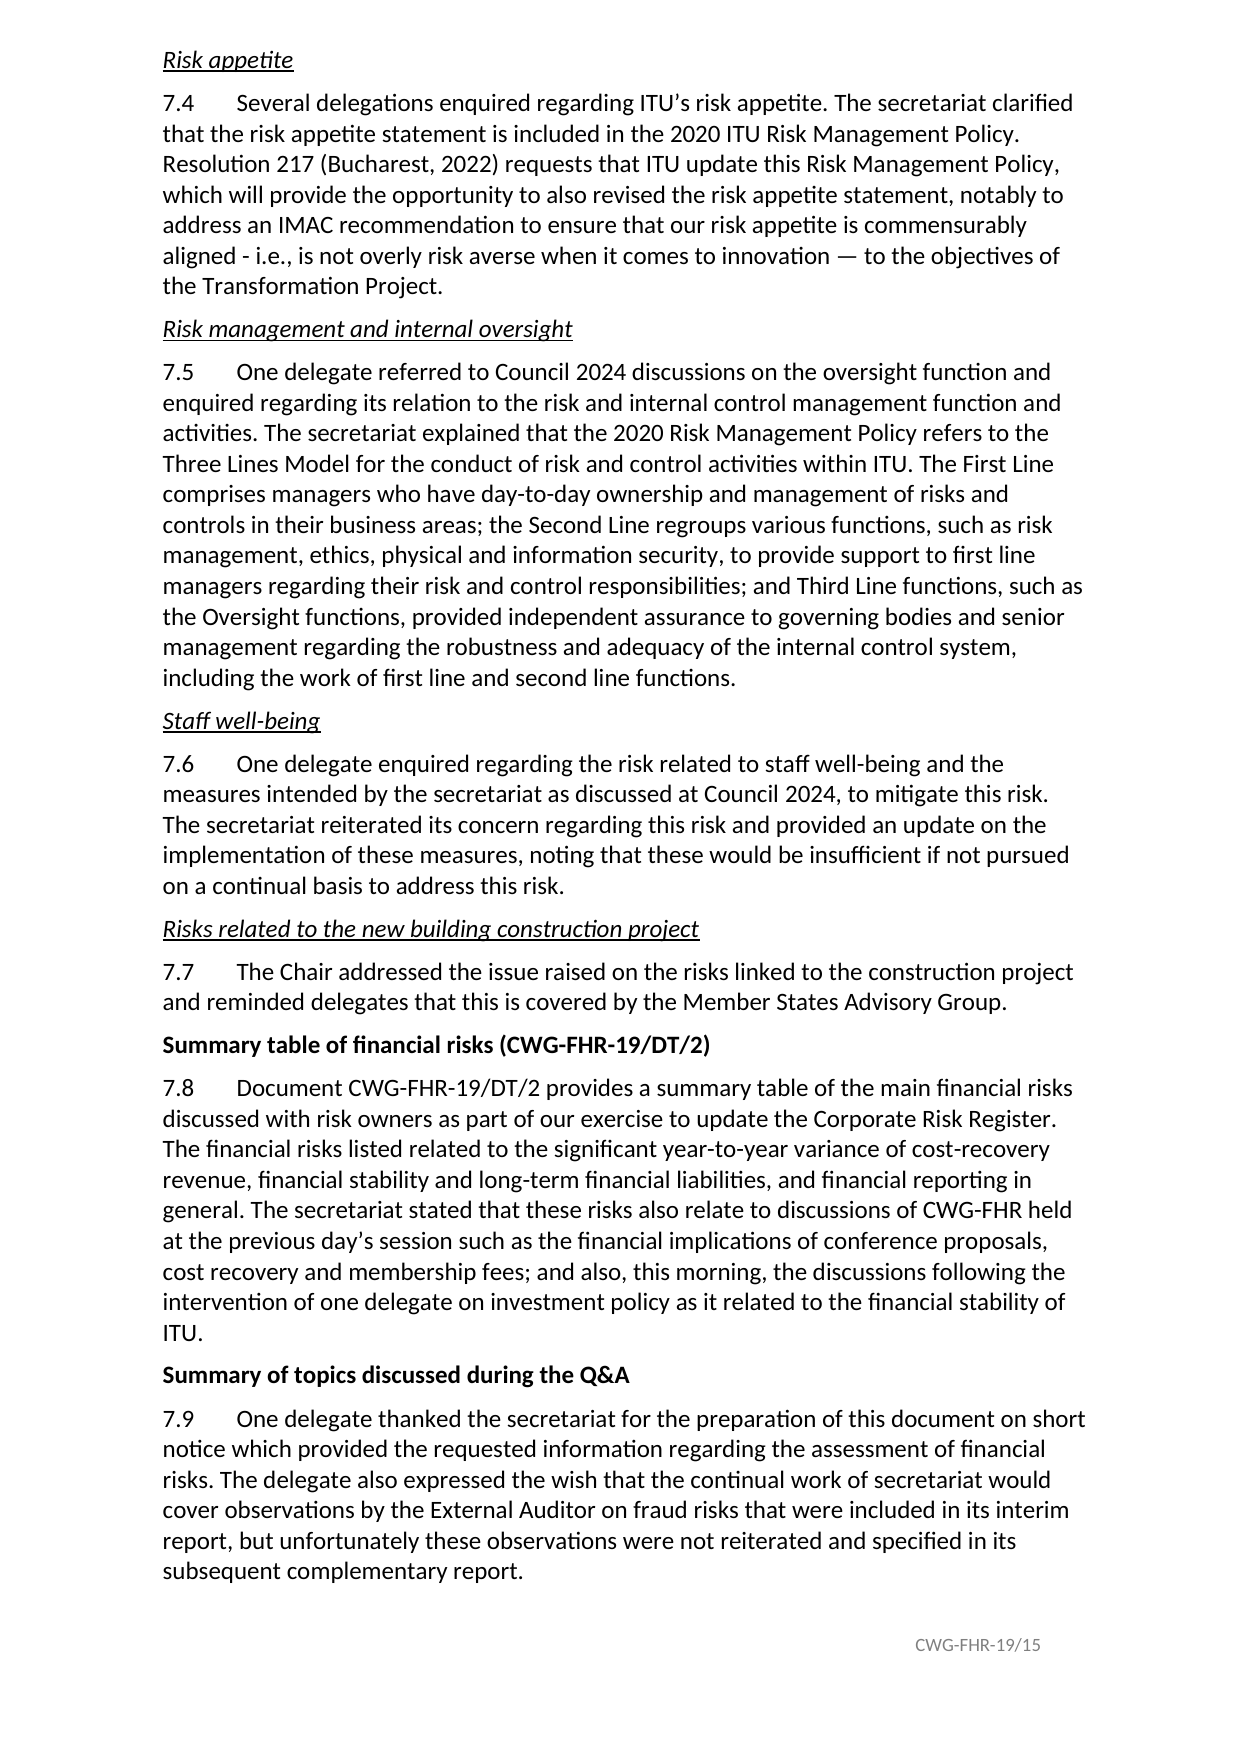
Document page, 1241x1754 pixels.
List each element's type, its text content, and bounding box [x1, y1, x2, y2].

text 7.8 Document CWG-FHR-19/DT/2 provides a summary table of the main financial risks discussed with risk owners as part of our exercise to update the Corporate Risk Register. The financial risks listed related to the significant year-to-year variance of cost-recovery revenue, financial stability and long-term financial liabilities, and financial reporting in general. The secretariat stated that these risks also relate to discussions of CWG-FHR held at the previous day’s session such as the financial implications of conference proposals, cost recovery and membership fees; and also, this morning, the discussions following the intervention of one delegate on investment policy as it related to the financial stability of ITU. [162, 1072, 1092, 1347]
text 7.7 The Chair addressed the issue raised on the risks linked to the construction project and reminded delegates that this is covered by the Member States Advisory Group. [162, 956, 1092, 1017]
text 7.9 One delegate thanked the secretariat for the preparation of this document on short notice which provided the requested information regarding the assessment of financial risks. The delegate also expressed the wish that the continual work of secretariat would cover observations by the External Auditor on fraud risks that were included in its interim report, but unfortunately these observations were not reiterated and specified in its subsequent complementary report. [162, 1403, 1092, 1586]
text 7.4 Several delegations enquired regarding ITU’s risk appetite. The secretariat clarified that the risk appetite statement is included in the 2020 ITU Risk Management Policy. Resolution 217 (Bucharest, 2022) requests that ITU update this Risk Management Policy, which will provide the opportunity to also revised the risk appetite statement, notably to address an IMAC recommendation to ensure that our risk appetite is commensurably aligned - i.e., is not overly risk averse when it comes to innovation — to the objectives of the Transformation Project. [162, 87, 1092, 301]
text Risk appetite [162, 44, 1092, 75]
text 7.6 One delegate enquired regarding the risk related to staff well-being and the measures intended by the secretariat as discussed at Council 2024, to mitigate this risk. The secretariat reiterated its concern regarding this risk and provided an update on the implementation of these measures, noting that these would be insufficient if not pursued on a continual basis to address this risk. [162, 748, 1092, 900]
text Risks related to the new building construction project [162, 913, 1092, 943]
text Staff well-being [162, 705, 1092, 735]
text Summary table of financial risks (CWG-FHR-19/DT/2) [162, 1029, 1092, 1060]
text Summary of topics discussed during the Q&A [162, 1360, 1092, 1390]
text Risk management and internal oversight [162, 313, 1092, 344]
text 7.5 One delegate referred to Council 2024 discussions on the oversight function and enquired regarding its relation to the risk and internal control management function and activities. The secretariat explained that the 2020 Risk Management Policy refers to the Three Lines Model for the conduct of risk and control activities within ITU. The First Line comprises managers who have day-to-day ownership and management of risks and controls in their business areas; the Second Line regroups various functions, such as risk management, ethics, physical and information security, to provide support to first line managers regarding their risk and control responsibilities; and Third Line functions, such as the Oversight functions, provided independent assurance to governing bodies and senior management regarding the robustness and adequacy of the internal control system, including the work of first line and second line functions. [162, 357, 1092, 692]
